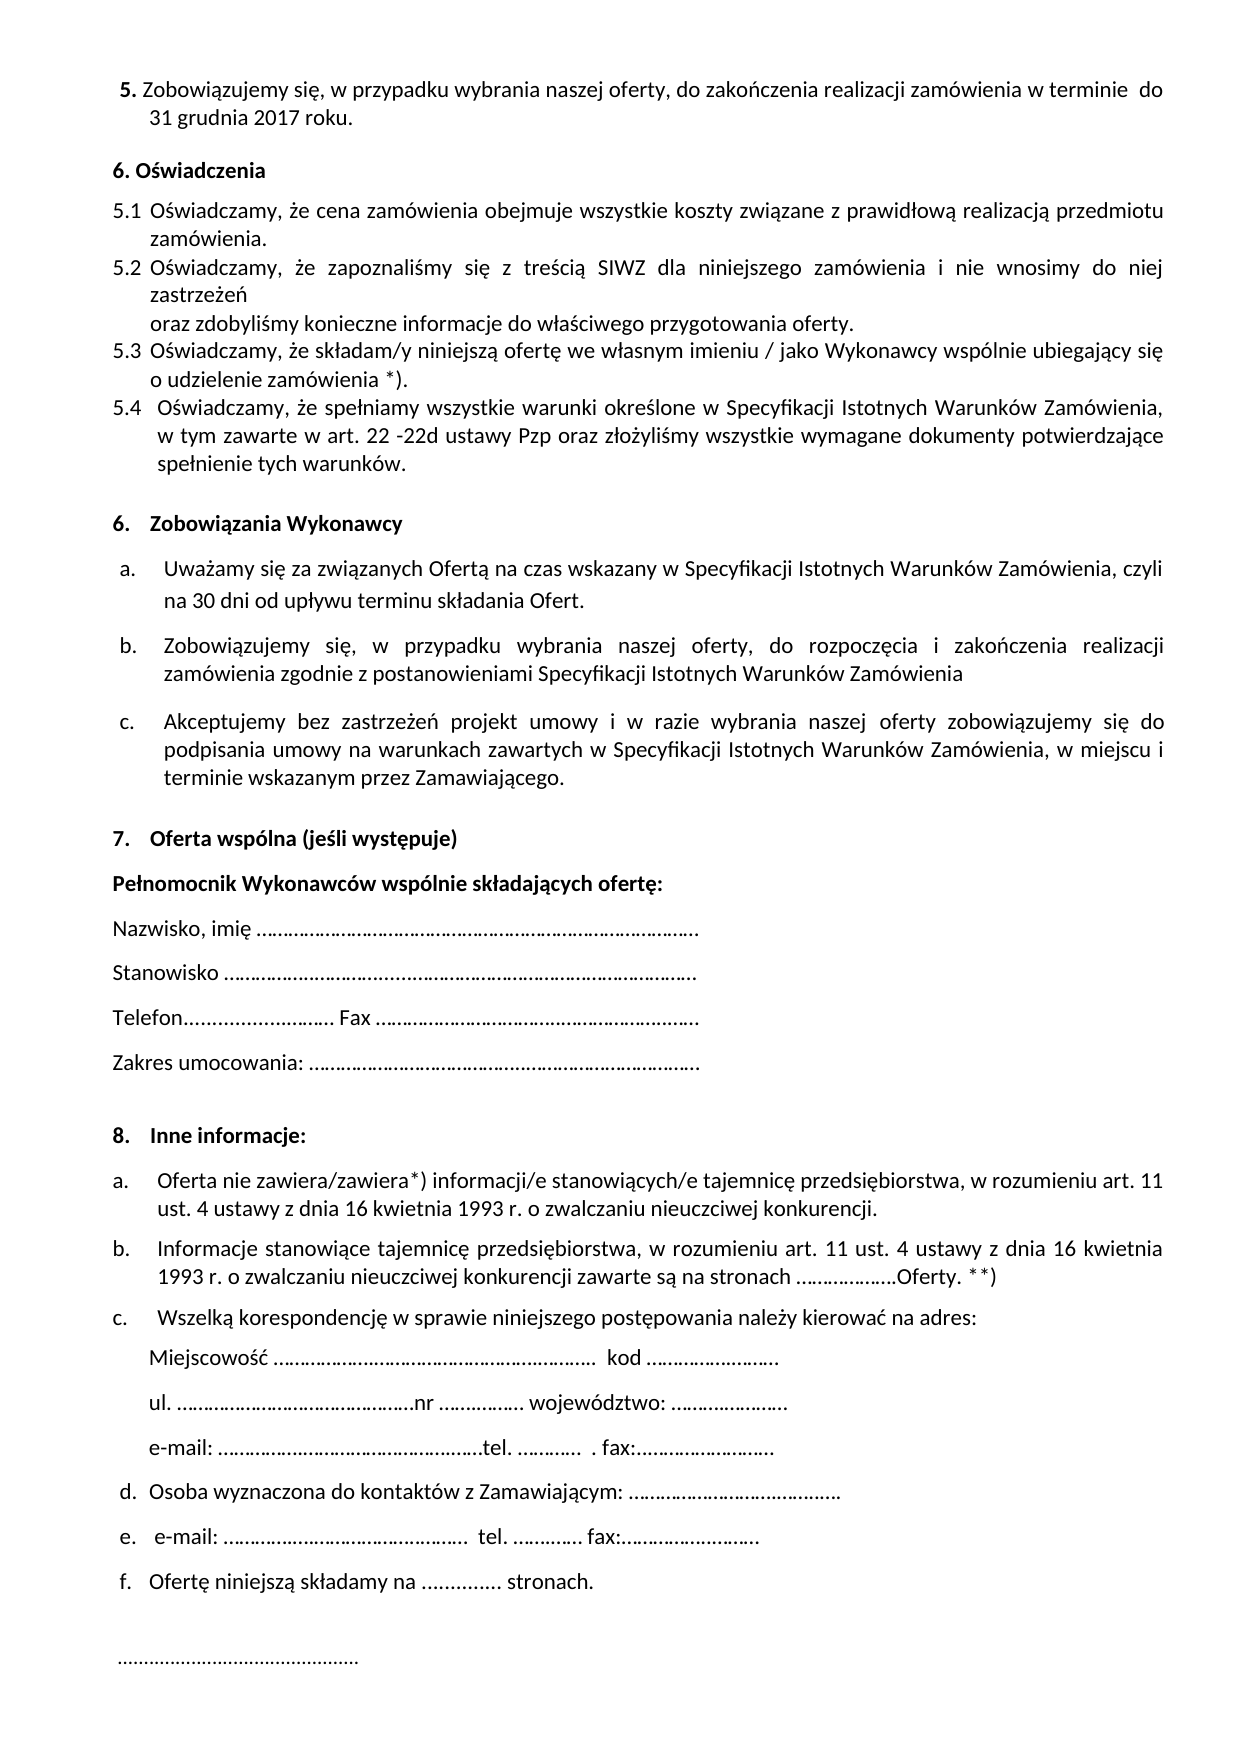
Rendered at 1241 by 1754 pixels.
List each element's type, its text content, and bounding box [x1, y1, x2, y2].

text ul. ………………………………………nr …….……… województwo: ……….………… [149, 1388, 1165, 1416]
list Zobowiązujemy się, w przypadku wybrania naszej oferty, do rozpoczęcia i zakończenia realizacji zamówienia zgodnie z postanowieniami Specyfikacji Istotnych Warunków Zamówienia [119, 631, 1165, 687]
list Oferta nie zawiera/zawiera*) informacji/e stanowiących/e tajemnicę przedsiębiorstwa, w rozumieniu art. 11 ust. 4 ustawy z dnia 16 kwietnia 1993 r. o zwalczaniu nieuczciwej konkurencji. [112, 1166, 1165, 1222]
list Informacje stanowiące tajemnicę przedsiębiorstwa, w rozumieniu art. 11 ust. 4 ustawy z dnia 16 kwietnia 1993 r. o zwalczaniu nieuczciwej konkurencji zawarte są na stronach ……………….Oferty. **) [112, 1234, 1165, 1290]
list Inne informacje: [112, 1121, 1165, 1149]
list Akceptujemy bez zastrzeżeń projekt umowy i w razie wybrania naszej oferty zobowiązujemy się do podpisania umowy na warunkach zawartych w Specyfikacji Istotnych Warunków Zamówienia, w miejscu i terminie wskazanym przez Zamawiającego. [119, 707, 1165, 792]
list e-mail: ………….….………………..……… tel. …….…… fax:……………..……… [119, 1522, 1165, 1550]
list Oferta wspólna (jeśli występuje) [112, 824, 1165, 852]
text Pełnomocnik Wykonawców wspólnie składających ofertę: [112, 869, 1165, 897]
list Wszelką korespondencję w sprawie niniejszego postępowania należy kierować na adres: [112, 1303, 1165, 1331]
list Oświadczamy, że zapoznaliśmy się z treścią SIWZ dla niniejszego zamówienia i nie wnosimy do niej zastrzeżeń [112, 253, 1165, 309]
text .............................................. [75, 1644, 1165, 1670]
list Zobowiązania Wykonawcy [112, 509, 1165, 538]
text 6. Oświadczenia [112, 156, 1165, 184]
list Osoba wyznaczona do kontaktów z Zamawiającym: ……………………….……..…. [119, 1477, 1165, 1506]
list Uważamy się za związanych Ofertą na czas wskazany w Specyfikacji Istotnych Warunków Zamówienia, czyli na 30 dni od upływu terminu składania Ofert. [119, 554, 1165, 614]
text e-mail: …………….……………………….……tel. ………… . fax:..…………………… [149, 1433, 1165, 1461]
text Miejscowość ……………….………………………….……….. kod …………….……… [149, 1343, 1165, 1371]
text Nazwisko, imię ………………………………………………………………………… [112, 914, 1165, 942]
text Zakres umocowania: …………………………………..…………………………… [112, 1048, 1165, 1076]
text oraz zdobyliśmy konieczne informacje do właściwego przygotowania oferty. [150, 309, 1165, 337]
list Oświadczamy, że składam/y niniejszą ofertę we własnym imieniu / jako Wykonawcy wspólnie ubiegający się o udzielenie zamówienia *). [112, 337, 1165, 393]
text 5. Zobowiązujemy się, w przypadku wybrania naszej oferty, do zakończenia realizacji zamówienia w terminie do 31 grudnia 2017 roku. [119, 75, 1165, 131]
text Telefon..................……… Fax ……………………………..………………..…… [112, 1003, 1165, 1031]
list Oświadczamy, że cena zamówienia obejmuje wszystkie koszty związane z prawidłową realizacją przedmiotu zamówienia. [112, 197, 1165, 253]
text Stanowisko ……………..…………......……………………………………………… [112, 958, 1165, 986]
list Ofertę niniejszą składamy na .............. stronach. [119, 1567, 1165, 1595]
list Oświadczamy, że spełniamy wszystkie warunki określone w Specyfikacji Istotnych Warunków Zamówienia, w tym zawarte w art. 22 -22d ustawy Pzp oraz złożyliśmy wszystkie wymagane dokumenty potwierdzające spełnienie tych warunków. [112, 393, 1165, 477]
